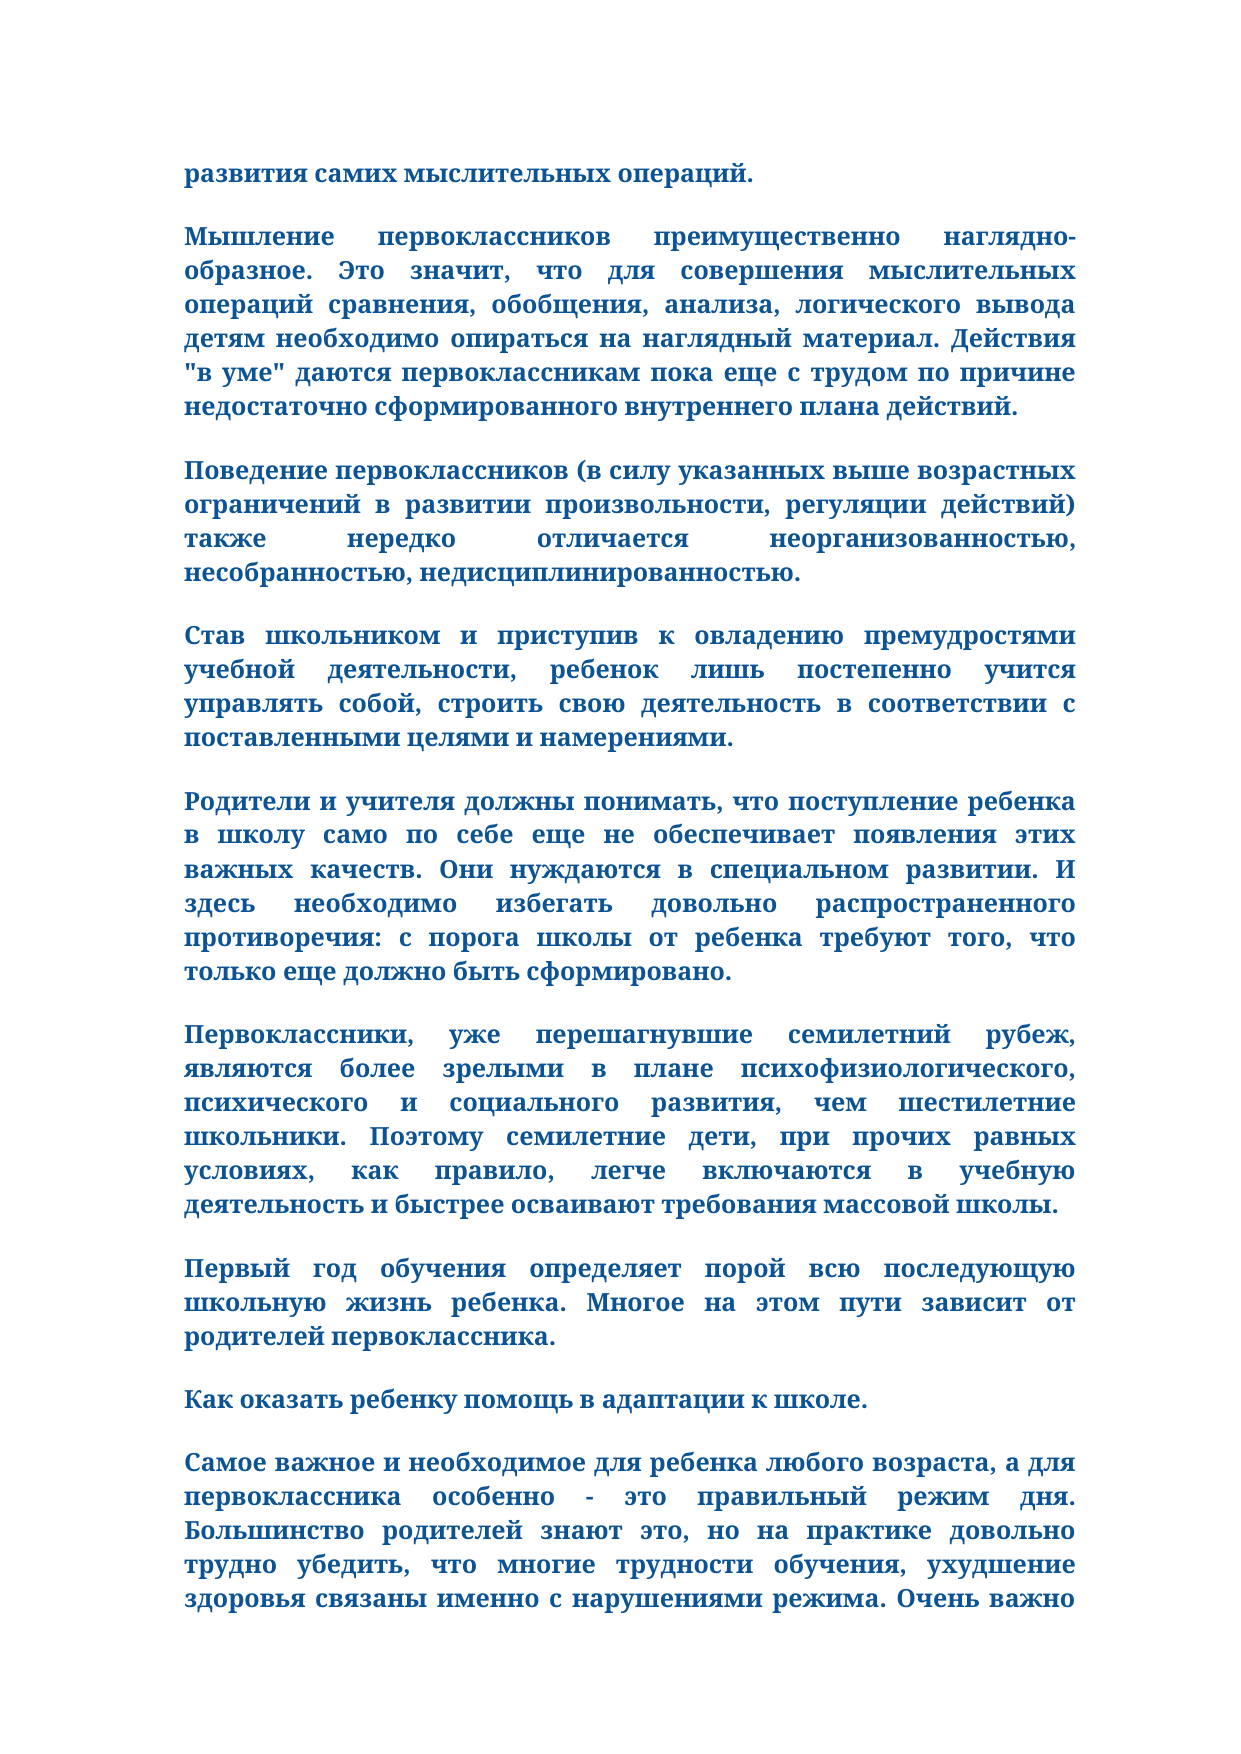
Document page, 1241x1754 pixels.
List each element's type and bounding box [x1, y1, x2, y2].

table_header [176, 118, 1085, 1623]
